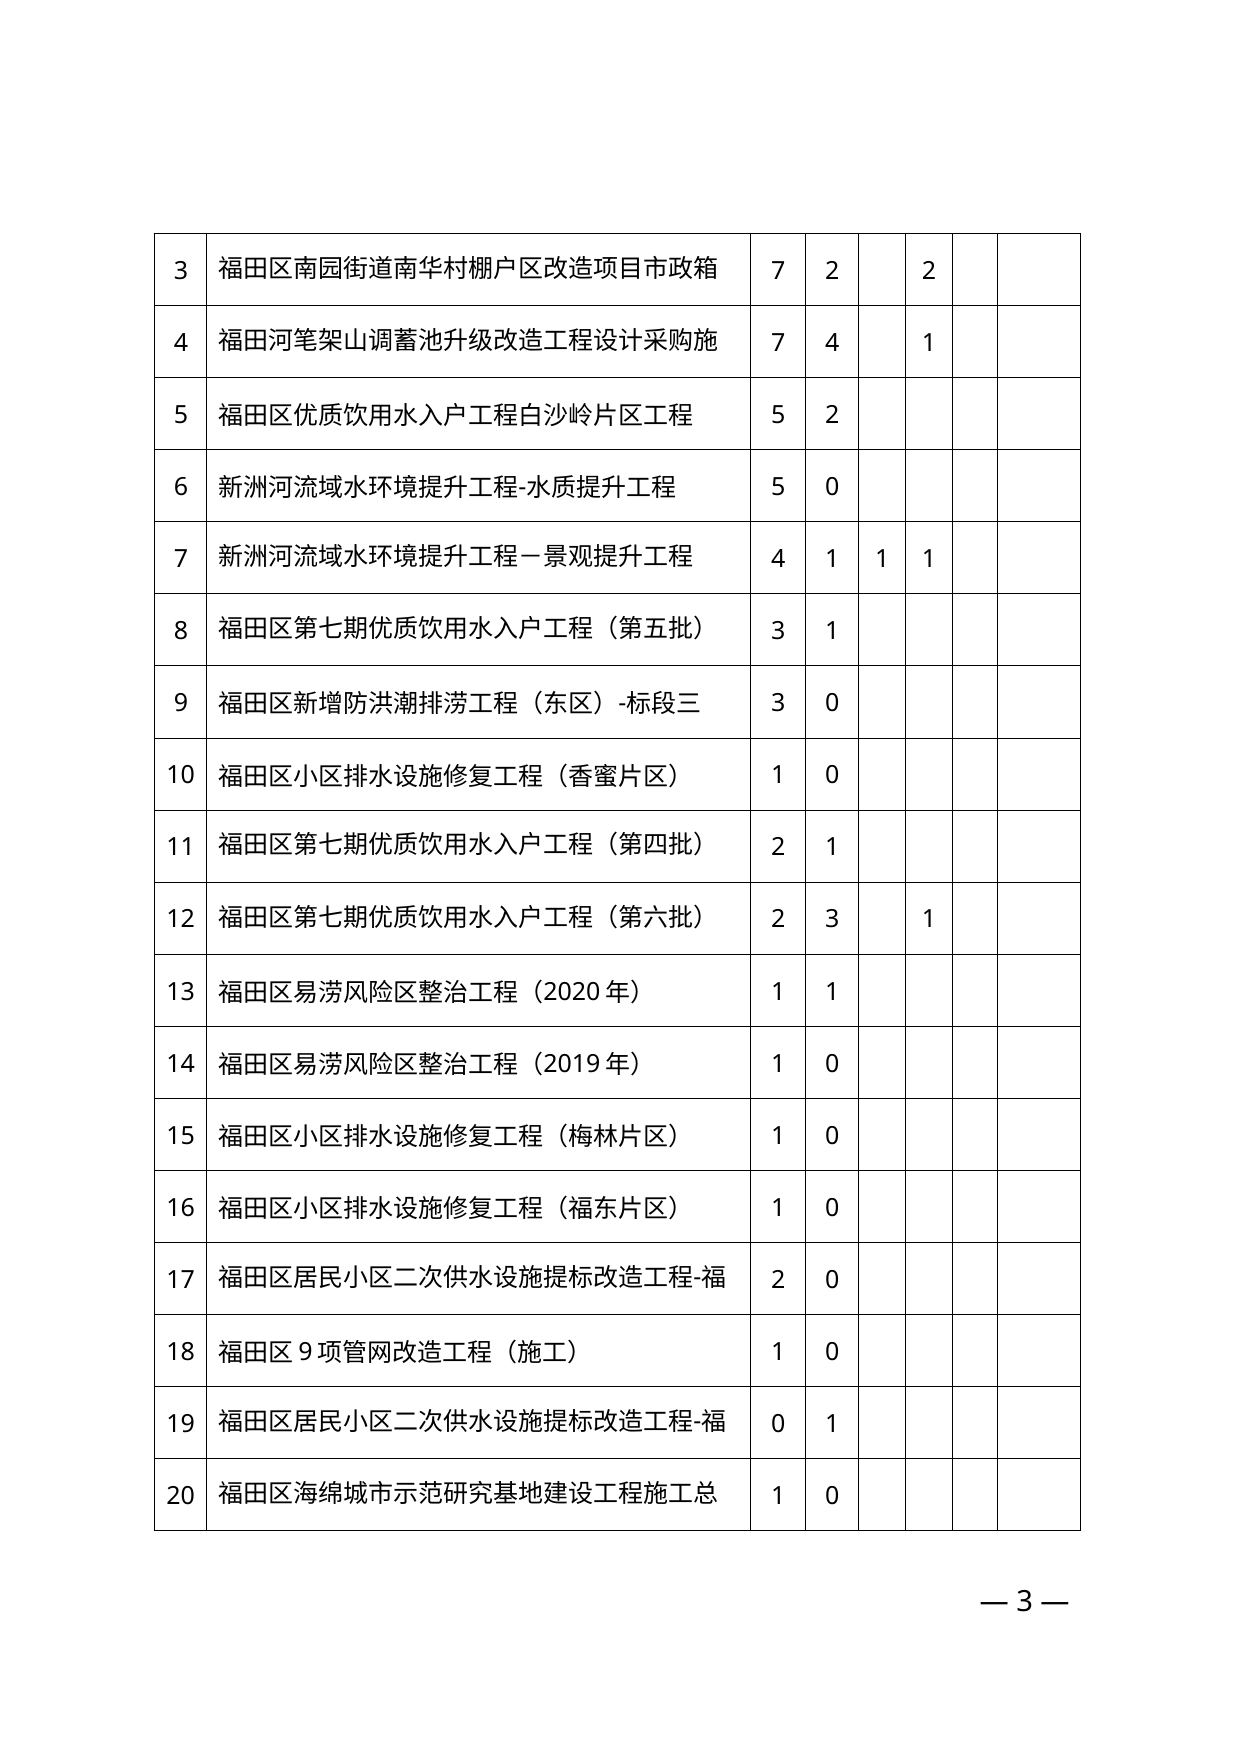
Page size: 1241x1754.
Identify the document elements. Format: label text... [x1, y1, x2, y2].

table_cell 2 [751, 811, 805, 882]
table_cell [906, 1459, 952, 1530]
table_cell [906, 811, 952, 882]
table_cell 0 [806, 1027, 858, 1098]
table_cell [953, 234, 997, 305]
table_cell 4 [806, 306, 858, 377]
table_cell [859, 450, 905, 521]
table_cell [953, 811, 997, 882]
table_cell [953, 1459, 997, 1530]
table_cell 1 [806, 594, 858, 665]
table_cell 3 [751, 666, 805, 737]
table_cell [859, 1387, 905, 1458]
table_cell [859, 955, 905, 1026]
table_cell 1 [806, 955, 858, 1026]
table_cell [998, 378, 1080, 449]
table_cell [953, 666, 997, 737]
table_cell [906, 1171, 952, 1242]
table_cell [859, 378, 905, 449]
table_cell [859, 1099, 905, 1170]
table_cell 1 [806, 1387, 858, 1458]
table_cell 5 [751, 378, 805, 449]
table_cell 12 [155, 883, 206, 954]
table_cell [906, 450, 952, 521]
table_cell 1 [751, 739, 805, 809]
table_cell 福田区新增防洪潮排涝工程（东区）-标段三 [207, 666, 750, 737]
table_cell 0 [806, 666, 858, 737]
table_cell 福田区海绵城市示范研究基地建设工程施工总承包 [207, 1459, 750, 1530]
table_cell 2 [806, 234, 858, 305]
table_cell 福田区居民小区二次供水设施提标改造工程-福东南片区（三标） [207, 1387, 750, 1458]
table_cell [953, 739, 997, 809]
table_cell [906, 1027, 952, 1098]
table_cell 3 [806, 883, 858, 954]
table_cell 1 [751, 1459, 805, 1530]
table_cell 7 [751, 306, 805, 377]
table_cell [859, 234, 905, 305]
table_cell [953, 306, 997, 377]
table_cell 福田区9项管网改造工程（施工） [207, 1315, 750, 1386]
table_cell [953, 1099, 997, 1170]
table_cell [998, 739, 1080, 809]
table_cell 福田区第七期优质饮用水入户工程（第四批）施工总承包 [207, 811, 750, 882]
table_cell [998, 1171, 1080, 1242]
table_cell 20 [155, 1459, 206, 1530]
table_cell [998, 1027, 1080, 1098]
table_cell 福田区易涝风险区整治工程（2019年） [207, 1027, 750, 1098]
table_cell [953, 378, 997, 449]
table_cell [906, 1243, 952, 1314]
table_cell [998, 883, 1080, 954]
table_cell 1 [906, 883, 952, 954]
table_cell [953, 1315, 997, 1386]
table_cell 1 [906, 306, 952, 377]
table_cell 2 [906, 234, 952, 305]
table_cell [906, 1099, 952, 1170]
table_cell [859, 666, 905, 737]
table_cell 0 [806, 1459, 858, 1530]
table_cell [998, 1315, 1080, 1386]
table_cell 13 [155, 955, 206, 1026]
table_cell 福田河笔架山调蓄池升级改造工程设计采购施工总承包（EPC） [207, 306, 750, 377]
table_cell [998, 1459, 1080, 1530]
table_cell 1 [806, 522, 858, 593]
table_cell 0 [806, 739, 858, 809]
table_cell 福田区小区排水设施修复工程（梅林片区） [207, 1099, 750, 1170]
table_cell 福田区南园街道南华村棚户区改造项目市政箱涵工程 [207, 234, 750, 305]
table_cell [906, 378, 952, 449]
table_cell [859, 1027, 905, 1098]
table_cell [906, 594, 952, 665]
table_cell [953, 1387, 997, 1458]
table_cell 4 [155, 306, 206, 377]
table_cell 福田区居民小区二次供水设施提标改造工程-福东北片区（二标） [207, 1243, 750, 1314]
table_cell [859, 306, 905, 377]
table_cell 新洲河流域水环境提升工程-水质提升工程 [207, 450, 750, 521]
table_cell 福田区小区排水设施修复工程（福东片区） [207, 1171, 750, 1242]
table_cell 2 [751, 883, 805, 954]
table_cell 0 [806, 1171, 858, 1242]
table_cell [859, 811, 905, 882]
table_cell 新洲河流域水环境提升工程－景观提升工程（福民路至五洲宾馆段） [207, 522, 750, 593]
table_cell [859, 1459, 905, 1530]
table_cell 1 [751, 955, 805, 1026]
table_cell [859, 883, 905, 954]
table_cell 2 [751, 1243, 805, 1314]
table_cell [998, 450, 1080, 521]
table_cell 1 [751, 1027, 805, 1098]
table_cell 3 [751, 594, 805, 665]
table_cell 4 [751, 522, 805, 593]
table_cell 0 [806, 1315, 858, 1386]
table_cell 7 [155, 522, 206, 593]
table_cell [953, 450, 997, 521]
table_cell [859, 739, 905, 809]
table_cell 0 [806, 1099, 858, 1170]
table_cell [953, 883, 997, 954]
table_cell 17 [155, 1243, 206, 1314]
table_cell 0 [806, 450, 858, 521]
table_cell 0 [806, 1243, 858, 1314]
table_cell [998, 1387, 1080, 1458]
table_cell [953, 1243, 997, 1314]
table_cell [953, 594, 997, 665]
table_cell 8 [155, 594, 206, 665]
table_cell [998, 666, 1080, 737]
table_cell 2 [806, 378, 858, 449]
table_cell 9 [155, 666, 206, 737]
table_cell [906, 1315, 952, 1386]
table_cell [859, 1171, 905, 1242]
table_cell [906, 666, 952, 737]
table_cell 福田区小区排水设施修复工程（香蜜片区） [207, 739, 750, 809]
table_cell 19 [155, 1387, 206, 1458]
table_cell 18 [155, 1315, 206, 1386]
table_cell 福田区优质饮用水入户工程白沙岭片区工程 [207, 378, 750, 449]
table_cell 3 [155, 234, 206, 305]
table_cell 1 [751, 1315, 805, 1386]
table_cell [953, 1171, 997, 1242]
table_cell [906, 739, 952, 809]
table_cell [953, 522, 997, 593]
table_cell 1 [859, 522, 905, 593]
table_cell 福田区易涝风险区整治工程（2020年） [207, 955, 750, 1026]
table_cell [953, 1027, 997, 1098]
table_cell 0 [751, 1387, 805, 1458]
table_cell 福田区第七期优质饮用水入户工程（第六批）施工总承包 [207, 883, 750, 954]
table_cell [998, 955, 1080, 1026]
table_cell [953, 955, 997, 1026]
table_cell 5 [155, 378, 206, 449]
table_cell [998, 811, 1080, 882]
table_cell 7 [751, 234, 805, 305]
table_cell [998, 522, 1080, 593]
table_cell 15 [155, 1099, 206, 1170]
table_cell 14 [155, 1027, 206, 1098]
table_cell 11 [155, 811, 206, 882]
table_cell [998, 306, 1080, 377]
table_cell [906, 1387, 952, 1458]
table_cell 10 [155, 739, 206, 809]
table_cell [859, 1315, 905, 1386]
table_cell [998, 234, 1080, 305]
table_cell 1 [906, 522, 952, 593]
table_cell 1 [806, 811, 858, 882]
table_cell 16 [155, 1171, 206, 1242]
table_cell 5 [751, 450, 805, 521]
table_cell 6 [155, 450, 206, 521]
table_cell [998, 594, 1080, 665]
table_cell [859, 594, 905, 665]
table_cell 1 [751, 1099, 805, 1170]
table_cell [998, 1243, 1080, 1314]
table_cell 1 [751, 1171, 805, 1242]
table_cell [998, 1099, 1080, 1170]
table_cell [859, 1243, 905, 1314]
table_cell 福田区第七期优质饮用水入户工程（第五批）施工总承包 [207, 594, 750, 665]
table_cell [906, 955, 952, 1026]
